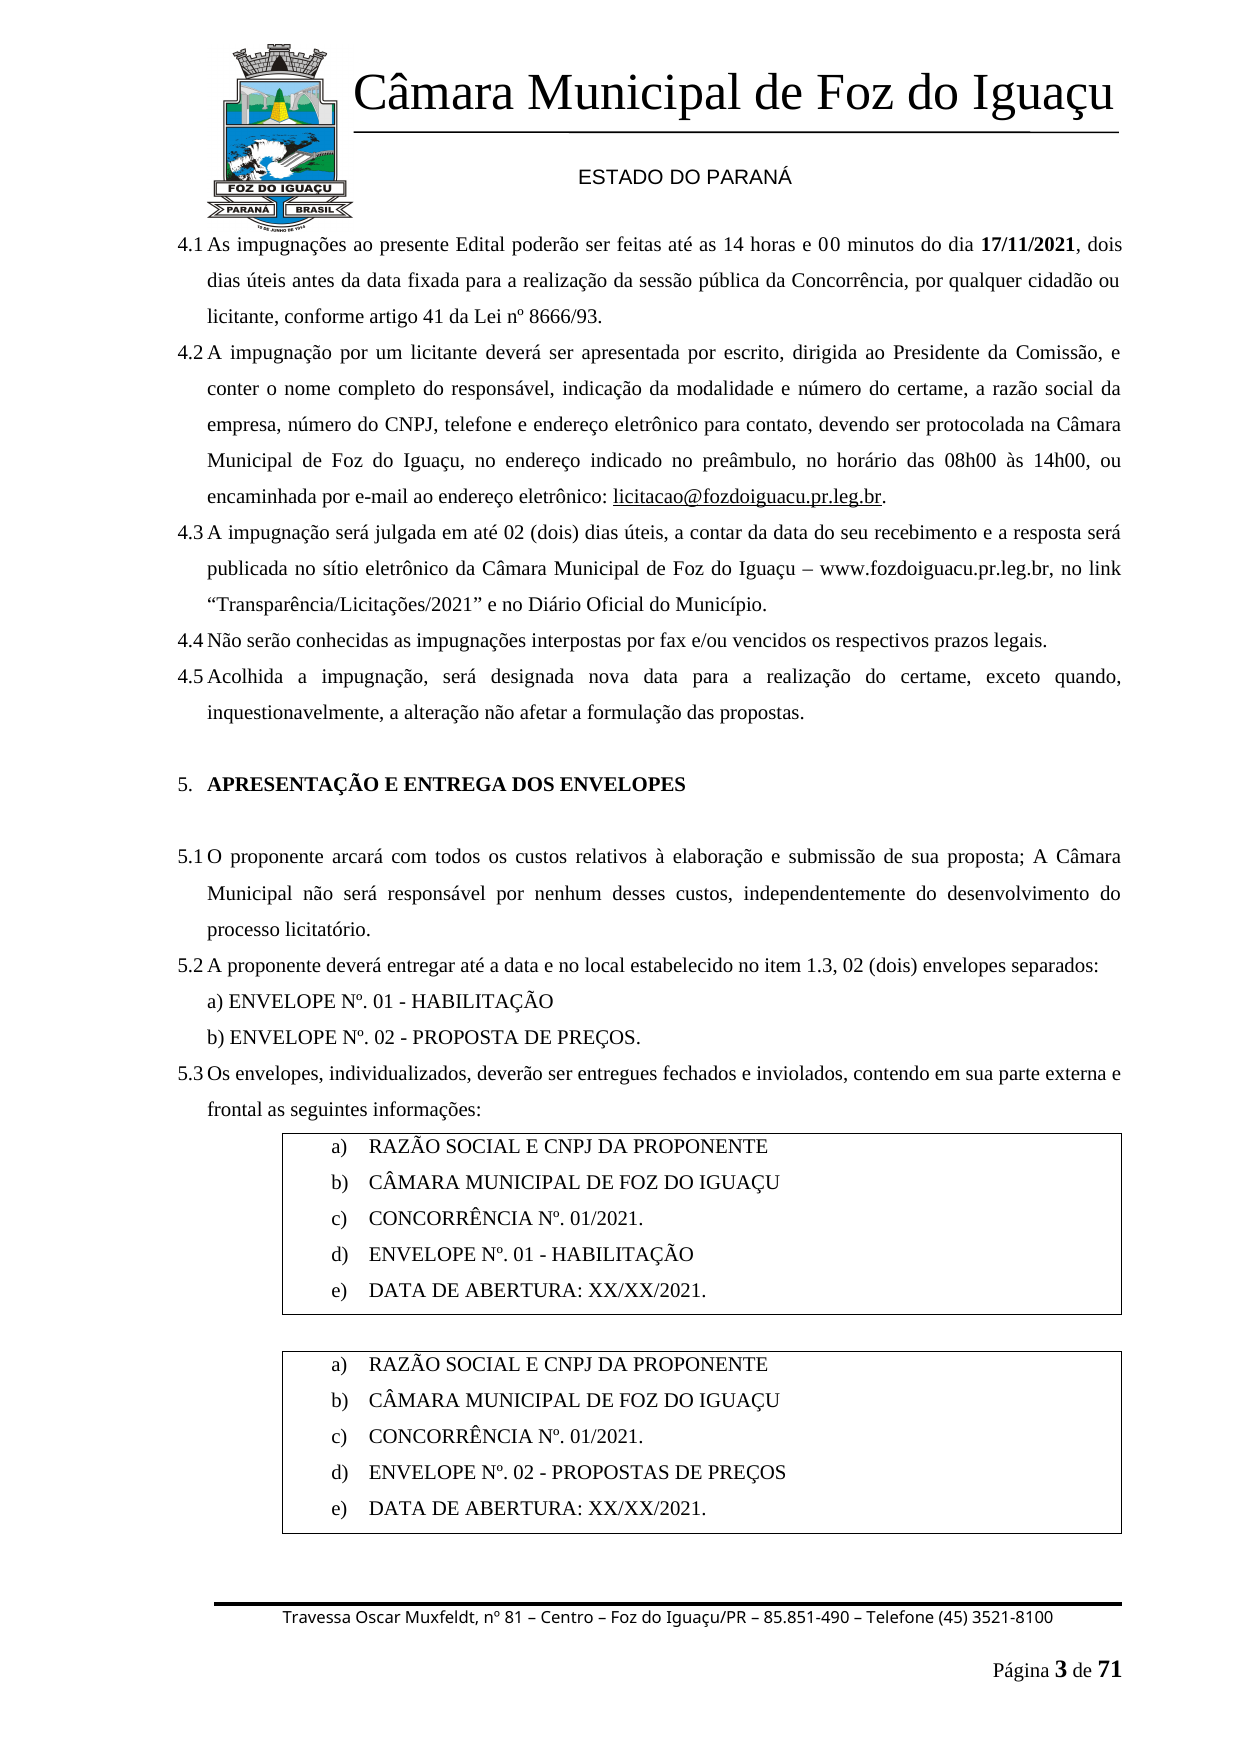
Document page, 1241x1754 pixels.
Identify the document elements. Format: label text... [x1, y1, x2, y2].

list A proponente deverá entregar até a data e no local estabelecido no item 1.3, 02 (dois) envelopes separados: [177, 953, 1122, 977]
list A impugnação será julgada em até 02 (dois) dias úteis, a contar da data do seu recebimento e a resposta será publicada no sítio eletrônico da Câmara Municipal de Foz do Iguaçu – www.fozdoiguacu.pr.leg.br, no link “Transparência/Licitações/2021” e no Diário Oficial do Município. [177, 520, 1122, 616]
list Acolhida a impugnação, será designada nova data para a realização do certame, exceto quando, inquestionavelmente, a alteração não afetar a formulação das propostas. [177, 664, 1122, 724]
table_header RAZÃO SOCIAL E CNPJ DA PROPONENTE CÂMARA MUNICIPAL DE FOZ DO IGUAÇU CONCORRÊNCIA Nº. 01/2021. ENVELOPE Nº. 02 - PROPOSTAS DE PREÇOS DATA DE ABERTURA: XX/XX/2021. [283, 1352, 1121, 1532]
picture [206, 44, 354, 232]
text a) ENVELOPE Nº. 01 - HABILITAÇÃO [207, 989, 1122, 1013]
list APRESENTAÇÃO E ENTREGA DOS ENVELOPES [177, 772, 1122, 796]
text b) ENVELOPE Nº. 02 - PROPOSTA DE PREÇOS. [207, 1025, 1122, 1049]
list A impugnação por um licitante deverá ser apresentada por escrito, dirigida ao Presidente da Comissão, e conter o nome completo do responsável, indicação da modalidade e número do certame, a razão social da empresa, número do CNPJ, telefone e endereço eletrônico para contato, devendo ser protocolada na Câmara Municipal de Foz do Iguaçu, no endereço indicado no preâmbulo, no horário das 08h00 às 14h00, ou encaminhada por e-mail ao endereço eletrônico: licitacao@fozdoiguacu.pr.leg.br. [177, 340, 1122, 508]
list O proponente arcará com todos os custos relativos à elaboração e submissão de sua proposta; A Câmara Municipal não será responsável por nenhum desses custos, independentemente do desenvolvimento do processo licitatório. [177, 844, 1122, 941]
list Não serão conhecidas as impugnações interpostas por fax e/ou vencidos os respectivos prazos legais. [177, 628, 1122, 652]
table_header RAZÃO SOCIAL E CNPJ DA PROPONENTE CÂMARA MUNICIPAL DE FOZ DO IGUAÇU CONCORRÊNCIA Nº. 01/2021. ENVELOPE Nº. 01 - HABILITAÇÃO DATA DE ABERTURA: XX/XX/2021. [283, 1134, 1121, 1314]
list Os envelopes, individualizados, deverão ser entregues fechados e inviolados, contendo em sua parte externa e frontal as seguintes informações: [177, 1061, 1122, 1121]
list As impugnações ao presente Edital poderão ser feitas até as 14 horas e 00 minutos do dia 17/11/2021, dois dias úteis antes da data fixada para a realização da sessão pública da Concorrência, por qualquer cidadão ou licitante, conforme artigo 41 da Lei nº 8666/93. [177, 232, 1122, 328]
